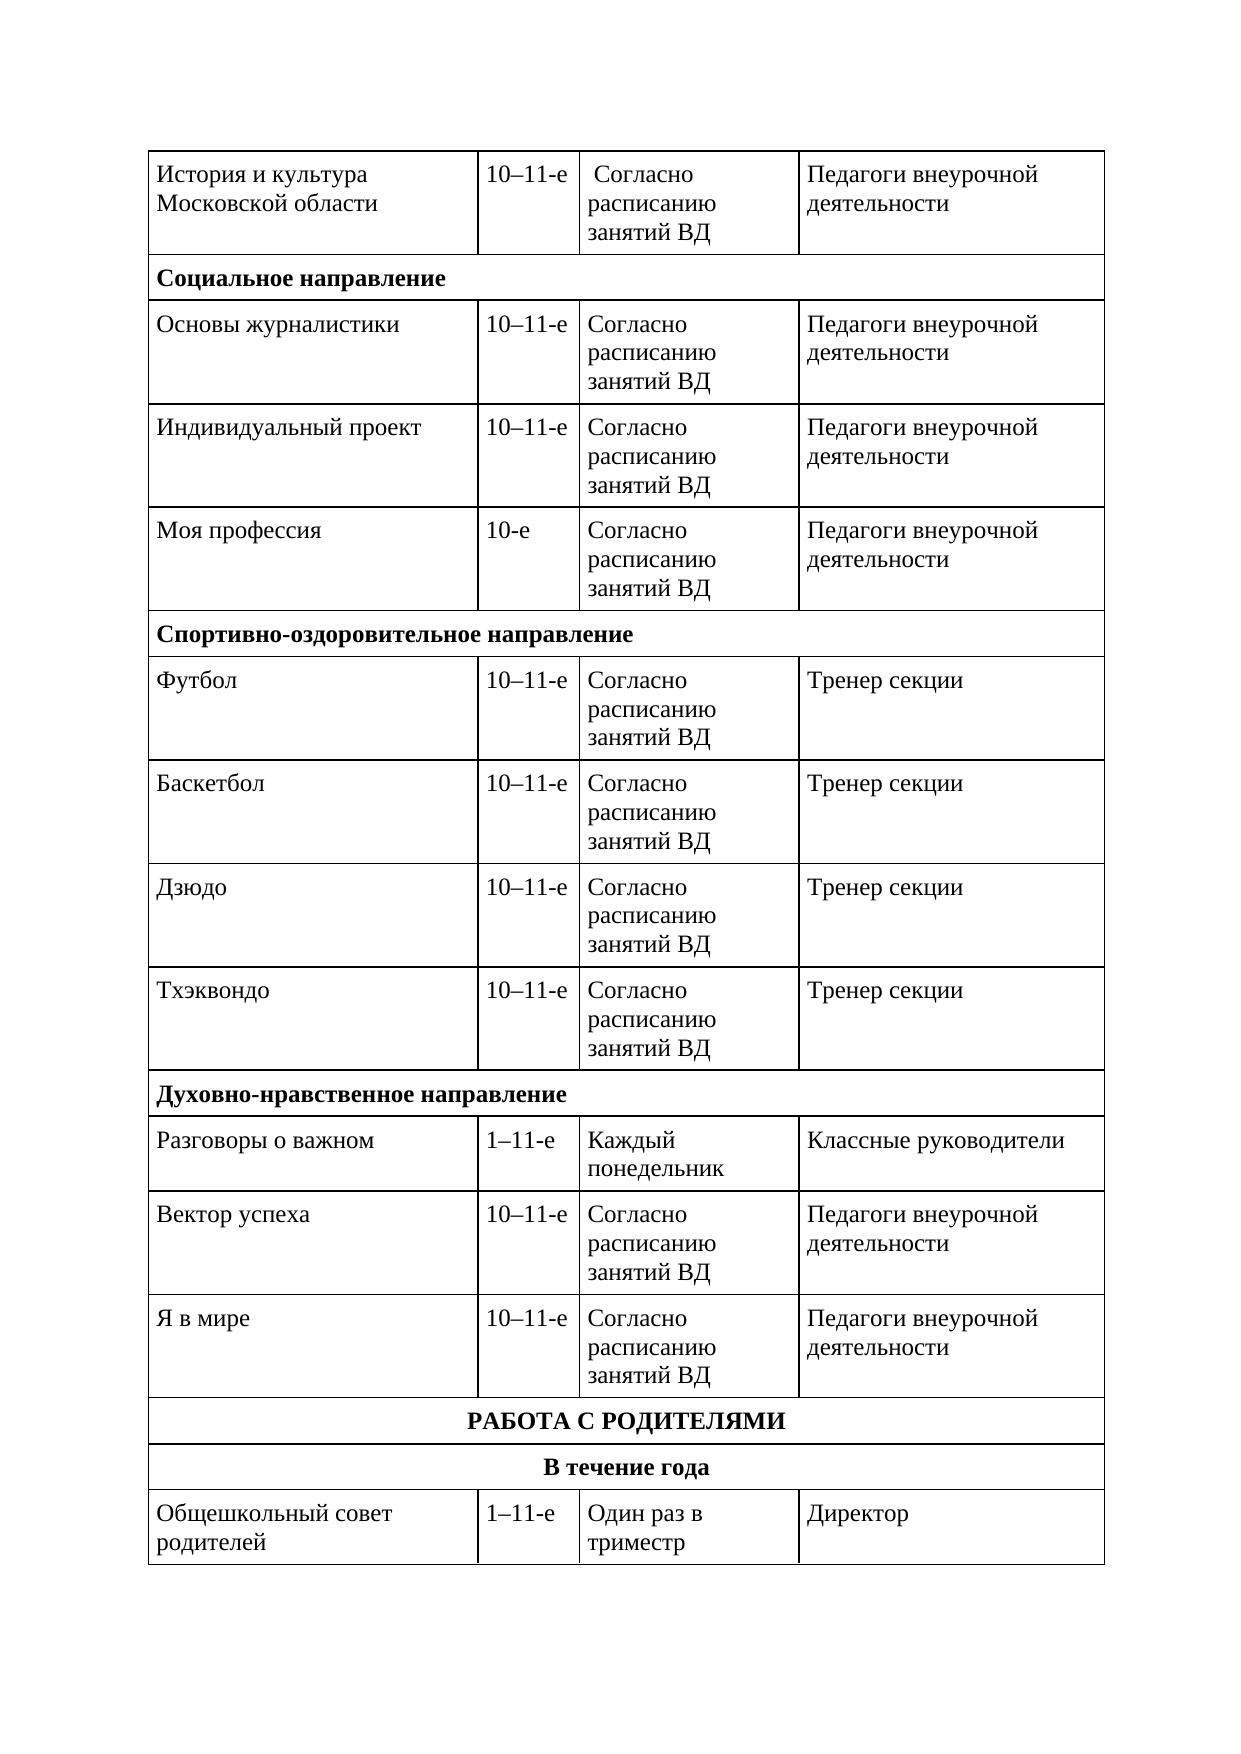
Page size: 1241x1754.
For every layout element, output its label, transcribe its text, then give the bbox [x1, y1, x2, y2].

table_cell 10–11-е [479, 301, 579, 403]
table_cell 10-е [479, 508, 579, 610]
table_cell Каждый понедельник [580, 1117, 798, 1190]
table_cell 10–11-е [479, 864, 579, 966]
table_cell Педагоги внеурочной деятельности [800, 1192, 1104, 1293]
table_cell История и культура Московской области [149, 152, 477, 253]
table_cell Тренер секции [800, 761, 1104, 862]
table_cell Дзюдо [149, 864, 477, 966]
table_cell Спортивно-оздоровительное направление [149, 611, 1104, 656]
table_cell Педагоги внеурочной деятельности [800, 405, 1104, 506]
table_cell Согласно расписанию занятий ВД [580, 657, 798, 759]
table_cell Один раз в триместр [580, 1490, 798, 1563]
table_cell РАБОТА С РОДИТЕЛЯМИ [149, 1398, 1104, 1443]
table_cell 10–11-е [479, 761, 579, 862]
table_cell Социальное направление [149, 255, 1104, 299]
table_cell 10–11-е [479, 657, 579, 759]
table_cell 10–11-е [479, 968, 579, 1069]
table_cell 1–11-е [479, 1490, 579, 1563]
table_cell Футбол [149, 657, 477, 759]
table_cell 10–11-е [479, 405, 579, 506]
table_cell 10–11-е [479, 152, 579, 253]
table_cell Директор [800, 1490, 1104, 1563]
table_cell Согласно расписанию занятий ВД [580, 508, 798, 610]
table_cell Тренер секции [800, 657, 1104, 759]
table_cell Классные руководители [800, 1117, 1104, 1190]
table_cell Согласно расписанию занятий ВД [580, 301, 798, 403]
table_cell Общешкольный совет родителей [149, 1490, 477, 1563]
table_cell Педагоги внеурочной деятельности [800, 301, 1104, 403]
table_cell Духовно-нравственное направление [149, 1071, 1104, 1115]
table_cell Баскетбол [149, 761, 477, 862]
table_cell Согласно расписанию занятий ВД [580, 1192, 798, 1293]
table_cell Педагоги внеурочной деятельности [800, 152, 1104, 253]
table_cell Согласно расписанию занятий ВД [580, 968, 798, 1069]
table_cell Я в мире [149, 1295, 477, 1397]
table_cell Педагоги внеурочной деятельности [800, 508, 1104, 610]
table_cell 10–11-е [479, 1295, 579, 1397]
table_cell Согласно расписанию занятий ВД [580, 864, 798, 966]
table_cell Вектор успеха [149, 1192, 477, 1293]
table_cell Индивидуальный проект [149, 405, 477, 506]
table_cell 10–11-е [479, 1192, 579, 1293]
table_cell Разговоры о важном [149, 1117, 477, 1190]
table_cell Тхэквондо [149, 968, 477, 1069]
table_cell Согласно расписанию занятий ВД [580, 405, 798, 506]
table_cell Согласно расписанию занятий ВД [580, 1295, 798, 1397]
table_cell Тренер секции [800, 864, 1104, 966]
table_cell Тренер секции [800, 968, 1104, 1069]
table_cell В течение года [149, 1445, 1104, 1489]
table_cell Педагоги внеурочной деятельности [800, 1295, 1104, 1397]
table_cell Основы журналистики [149, 301, 477, 403]
table_cell 1–11-е [479, 1117, 579, 1190]
table_cell Согласно расписанию занятий ВД [580, 152, 798, 253]
table_cell Согласно расписанию занятий ВД [580, 761, 798, 862]
table_cell Моя профессия [149, 508, 477, 610]
